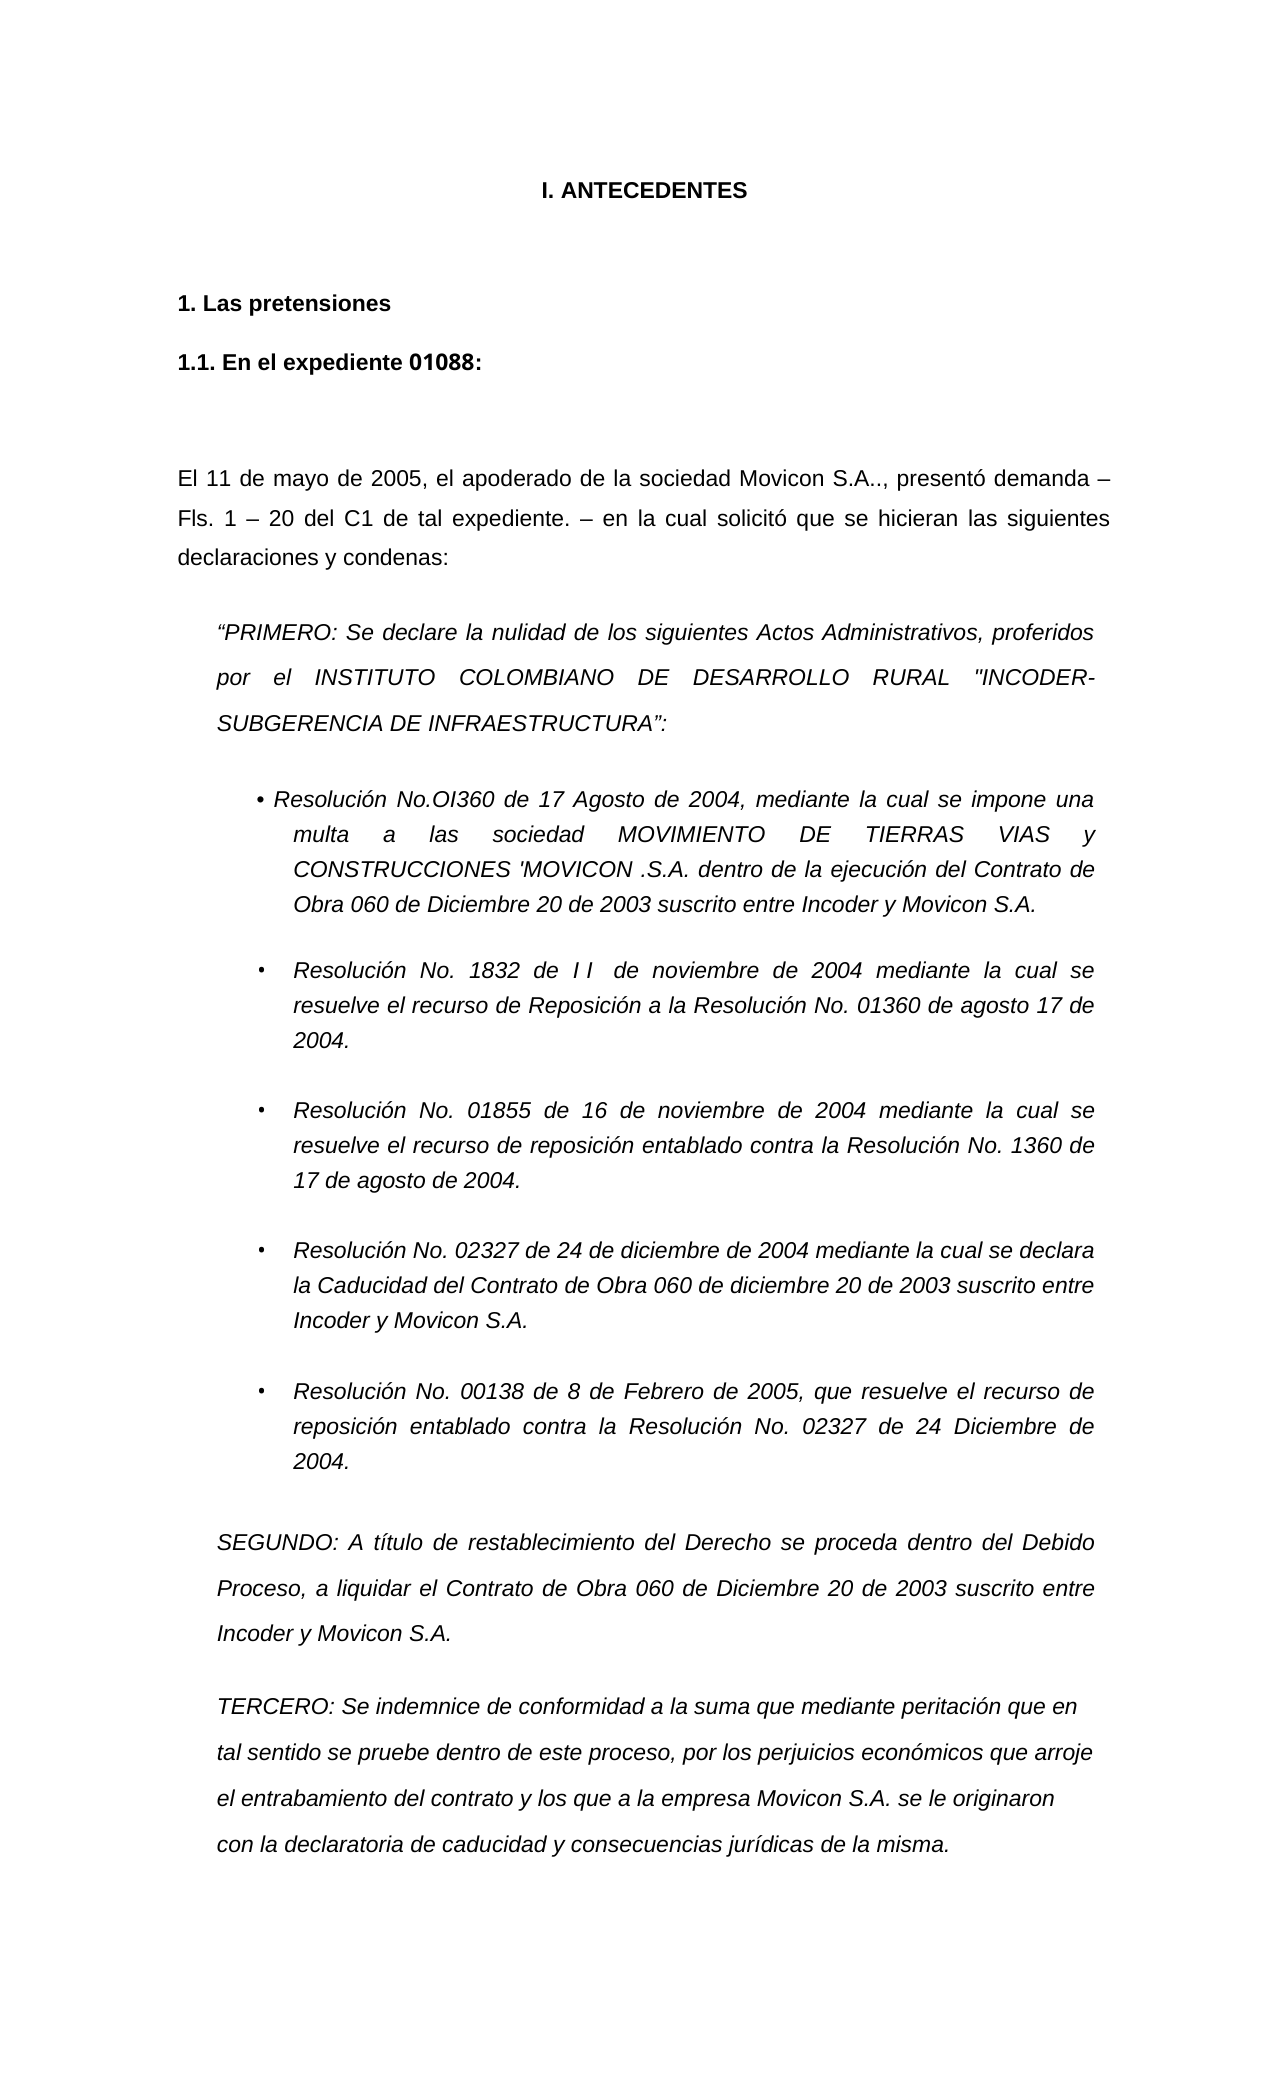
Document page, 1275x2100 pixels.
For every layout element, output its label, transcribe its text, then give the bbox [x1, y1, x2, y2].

text TERCERO: Se indemnice de conformidad a la suma que mediante peritación que en tal sentido se pruebe dentro de este proceso, por los perjuicios económicos que arroje el entrabamiento del contrato y los que a la empresa Movicon S.A. se le originaron con la declaratoria de caducidad y consecuencias jurídicas de la misma. [217, 1678, 1098, 1862]
text 1.1. En el expediente 01088: [177, 346, 1112, 377]
list Resolución No. 00138 de 8 de Febrero de 2005, que resuelve el recurso de reposición entablado contra la Resolución No. 02327 de 24 Diciembre de 2004. [257, 1372, 1098, 1477]
text • Resolución No.OI360 de 17 Agosto de 2004, mediante la cual se impone una multa a las sociedad MOVIMIENTO DE TIERRAS VIAS y CONSTRUCCIONES 'MOVICON .S.A. dentro de la ejecución del Contrato de Obra 060 de Diciembre 20 de 2003 suscrito entre Incoder y Movicon S.A. [256, 780, 1098, 920]
list Resolución No. 02327 de 24 de diciembre de 2004 mediante la cual se declara la Caducidad del Contrato de Obra 060 de diciembre 20 de 2003 suscrito entre Incoder y Movicon S.A. [257, 1231, 1098, 1336]
text I. ANTECEDENTES [177, 177, 1112, 203]
list Resolución No. 01855 de 16 de noviembre de 2004 mediante la cual se resuelve el recurso de reposición entablado contra la Resolución No. 1360 de 17 de agosto de 2004. [257, 1091, 1098, 1196]
text “PRIMERO: Se declare la nulidad de los siguientes Actos Administrativos, proferidos por el INSTITUTO COLOMBIANO DE DESARROLLO RURAL "INCODER-SUBGERENCIA DE INFRAESTRUCTURA”: [217, 604, 1098, 740]
list Resolución No. 1832 de II de noviembre de 2004 mediante la cual se resuelve el recurso de Reposición a la Resolución No. 01360 de agosto 17 de 2004. [257, 950, 1098, 1055]
text SEGUNDO: A título de restablecimiento del Derecho se proceda dentro del Debido Proceso, a liquidar el Contrato de Obra 060 de Diciembre 20 de 2003 suscrito entre Incoder y Movicon S.A. [217, 1514, 1098, 1651]
text 1. Las pretensiones [177, 289, 1112, 316]
text El 11 de mayo de 2005, el apoderado de la sociedad Movicon S.A.., presentó demanda – Fls. 1 – 20 del C1 de tal expediente. – en la cual solicitó que se hicieran las siguientes declaraciones y condenas: [177, 465, 1112, 571]
